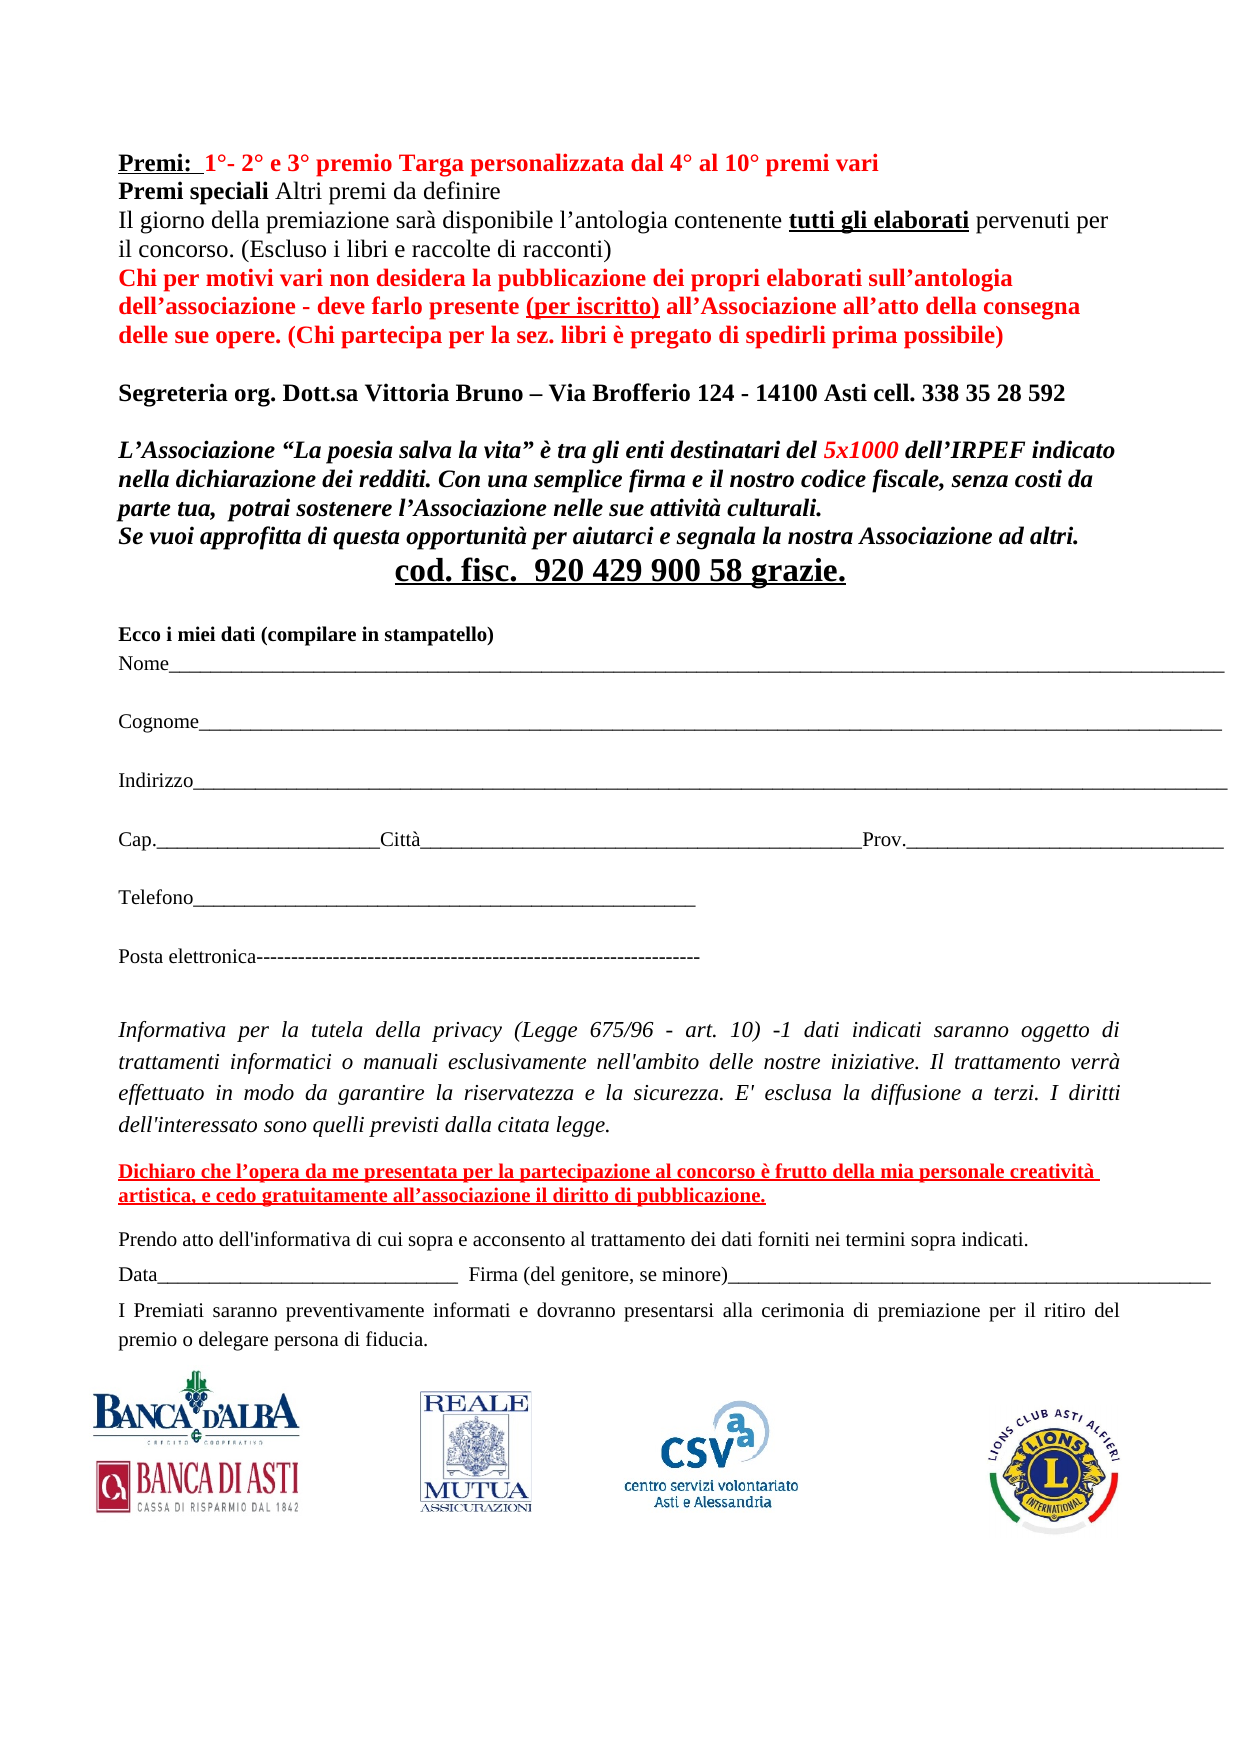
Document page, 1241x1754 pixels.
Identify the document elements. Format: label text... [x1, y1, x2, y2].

picture [420, 1391, 532, 1512]
text Telefono [118, 881, 1122, 910]
text Il giorno della premiazione sarà disponibile l’antologia contenente tutti gli elaborati pervenuti per il concorso. (Escluso i libri e raccolte di racconti) [118, 205, 1122, 263]
text Dichiaro che l’opera da me presentata per la partecipazione al concorso è frutto della mia personale creatività artistica, e cedo gratuitamente all’associazione il diritto di pubblicazione. [118, 1158, 1122, 1207]
text Posta elettronica---------------------------------------------------------------- [118, 940, 1122, 969]
text Data Firma (del genitore, se minore) [118, 1262, 1122, 1286]
text I Premiati saranno preventivamente informati e dovranno presentarsi alla cerimonia di premiazione per il ritiro del premio o delegare persona di fiducia. [118, 1294, 1122, 1352]
text L’Associazione “La poesia salva la vita” è tra gli enti destinatari del 5x1000 dell’IRPEF indicato nella dichiarazione dei redditi. Con una semplice firma e il nostro codice fiscale, senza costi da parte tua, potrai sostenere l’Associazione nelle sue attività culturali. [118, 435, 1122, 521]
text Segreteria org. Dott.sa Vittoria Bruno – Via Brofferio 124 - 14100 Asti cell. 338 35 28 592 [118, 378, 1122, 406]
text Prendo atto dell'informativa di cui sopra e acconsento al trattamento dei dati forniti nei termini sopra indicati. [118, 1227, 1122, 1251]
text Nome [118, 647, 1122, 676]
text Cognome [118, 706, 1122, 735]
picture [621, 1396, 800, 1513]
text Ecco i miei dati (compilare in stampatello) [118, 618, 1122, 647]
picture [88, 1365, 304, 1527]
text Premi speciali Altri premi da definire [118, 176, 1122, 205]
text Premi: 1°- 2° e 3° premio Targa personalizzata dal 4° al 10° premi vari [118, 148, 1122, 176]
text Cap. Città Prov. [118, 823, 1122, 852]
text Se vuoi approfitta di questa opportunità per aiutarci e segnala la nostra Associazione ad altri. [118, 521, 1122, 550]
text Indirizzo [118, 764, 1122, 793]
text Informativa per la tutela della privacy (Legge 675/96 - art. 10) -1 dati indicati saranno oggetto di trattamenti informatici o manuali esclusivamente nell'ambito delle nostre iniziative. Il trattamento verrà effettuato in modo da garantire la riservatezza e la sicurezza. E' esclusa la diffusione a terzi. I diritti dell'interessato sono quelli previsti dalla citata legge. [118, 1012, 1122, 1138]
text cod. fisc. 920 429 900 58 grazie. [118, 550, 1122, 588]
picture [984, 1405, 1123, 1538]
text Chi per motivi vari non desidera la pubblicazione dei propri elaborati sull’antologia dell’associazione - deve farlo presente (per iscritto) all’Associazione all’atto della consegna delle sue opere. (Chi partecipa per la sez. libri è pregato di spedirli prima possibile) [118, 263, 1122, 349]
